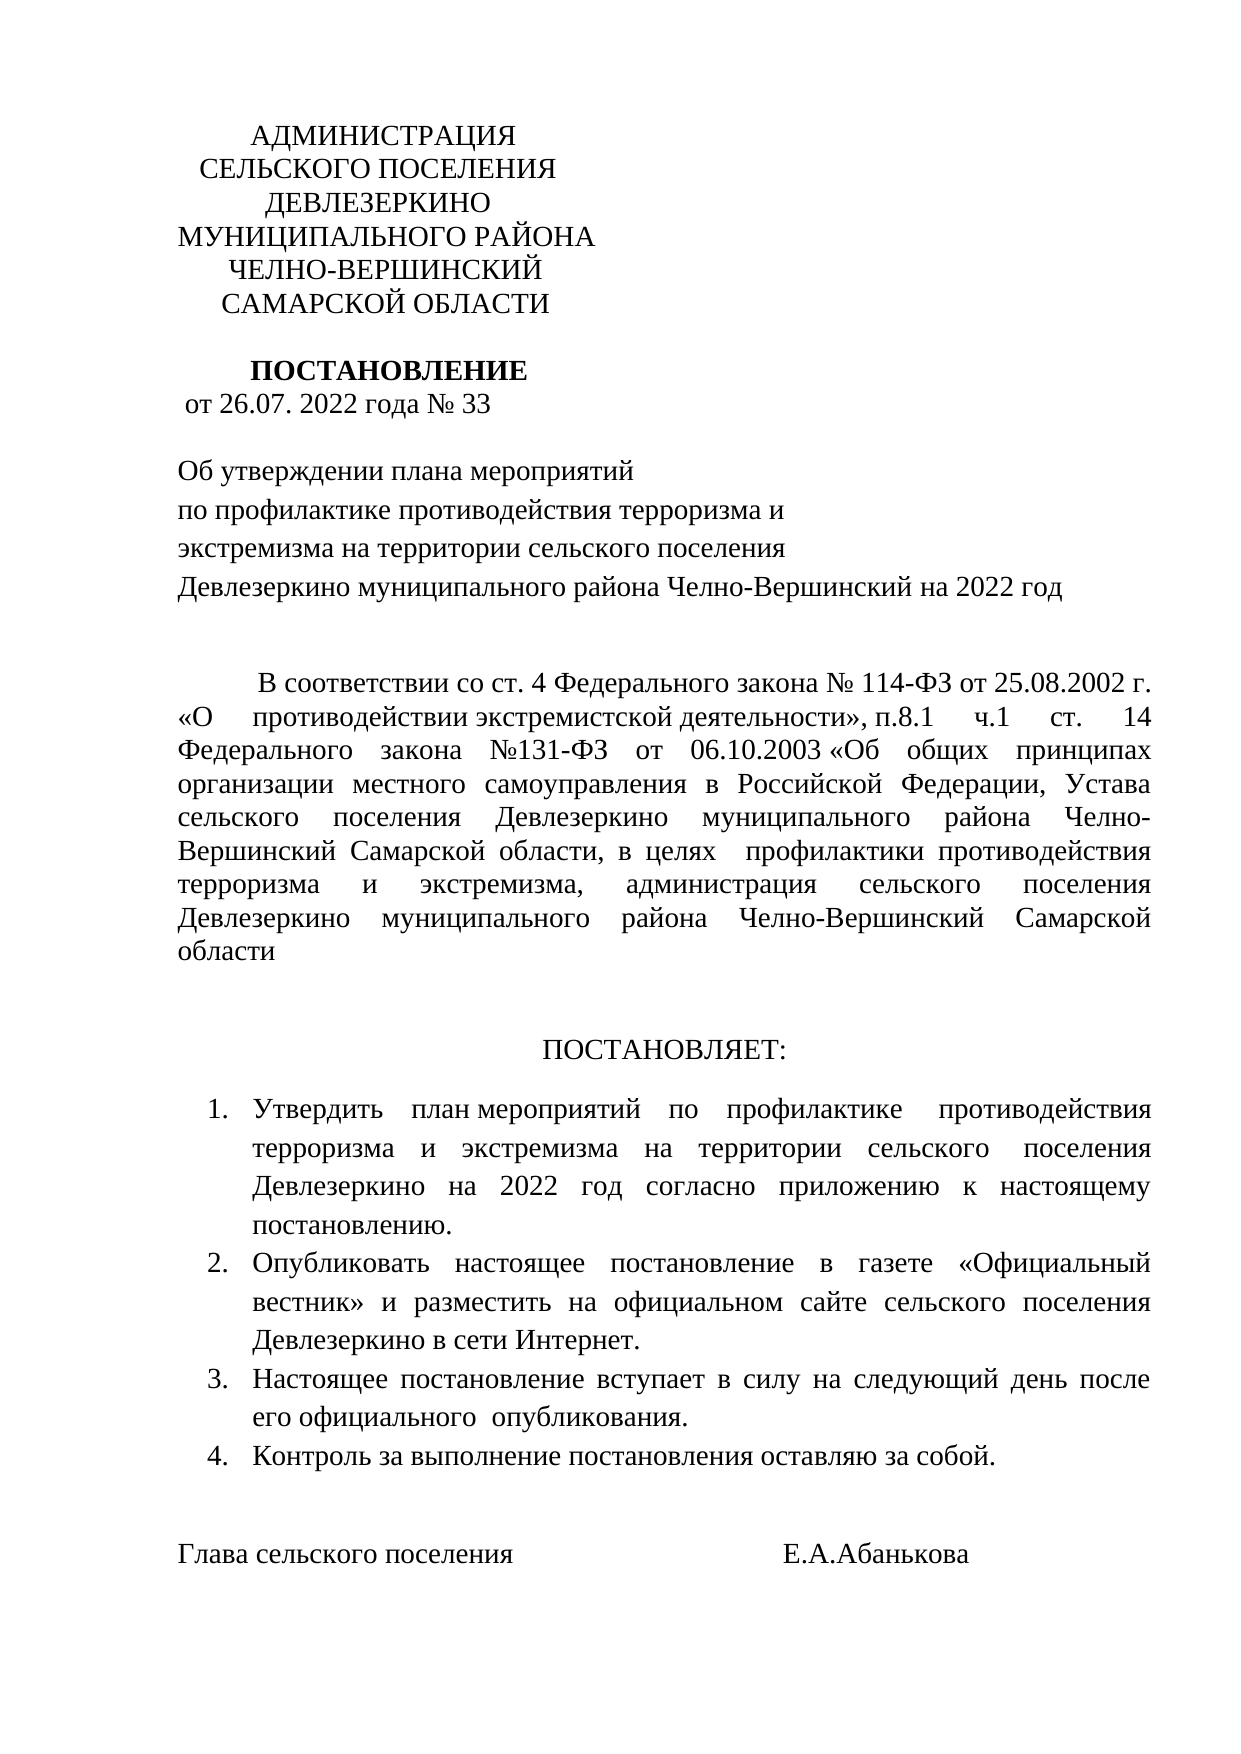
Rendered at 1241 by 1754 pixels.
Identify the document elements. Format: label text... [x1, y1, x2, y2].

text Глава сельского поселения Е.А.Абанькова [177, 1536, 1152, 1569]
list Утвердить план мероприятий по профилактике противодействия терроризма и экстремизма на территории сельского поселения Девлезеркино на 2022 год согласно приложению к настоящему постановлению. [207, 1091, 1152, 1240]
text Об утверждении плана мероприятий [177, 453, 1152, 487]
text ПОСТАНОВЛЯЕТ: [177, 1032, 1152, 1065]
list Настоящее постановление вступает в силу на следующий день после его официального опубликования. [207, 1361, 1152, 1433]
text ЧЕЛНО-ВЕРШИНСКИЙ [177, 252, 1152, 286]
text Девлезеркино муниципального района Челно-Вершинский на 2022 год [177, 569, 1152, 603]
text ПОСТАНОВЛЕНИЕ [177, 353, 1152, 386]
text МУНИЦИПАЛЬНОГО РАЙОНА [177, 219, 1152, 252]
text СЕЛЬСКОГО ПОСЕЛЕНИЯ [177, 152, 1152, 185]
text экстремизма на территории сельского поселения [177, 531, 1152, 564]
text от 26.07. 2022 года № 33 [177, 386, 1152, 420]
text ДЕВЛЕЗЕРКИНО [177, 185, 1152, 219]
list Опубликовать настоящее постановление в газете «Официальный вестник» и разместить на официальном сайте сельского поселения Девлезеркино в сети Интернет. [207, 1245, 1152, 1356]
text В соответствии со ст. 4 Федерального закона № 114-ФЗ от 25.08.2002 г. «О противодействии экстремистской деятельности», п.8.1 ч.1 ст. 14 Федерального закона №131-ФЗ от 06.10.2003 «Об общих принципах организации местного самоуправления в Российской Федерации, Устава сельского поселения Девлезеркино муниципального района Челно-Вершинский Самарской области, в целях профилактики противодействия терроризма и экстремизма, администрация сельского поселения Девлезеркино муниципального района Челно-Вершинский Самарской области [177, 665, 1152, 967]
text САМАРСКОЙ ОБЛАСТИ [177, 286, 1152, 319]
text АДМИНИСТРАЦИЯ [177, 118, 1152, 152]
text по профилактике противодействия терроризма и [177, 492, 1152, 526]
list Контроль за выполнение постановления оставляю за собой. [207, 1438, 1152, 1472]
